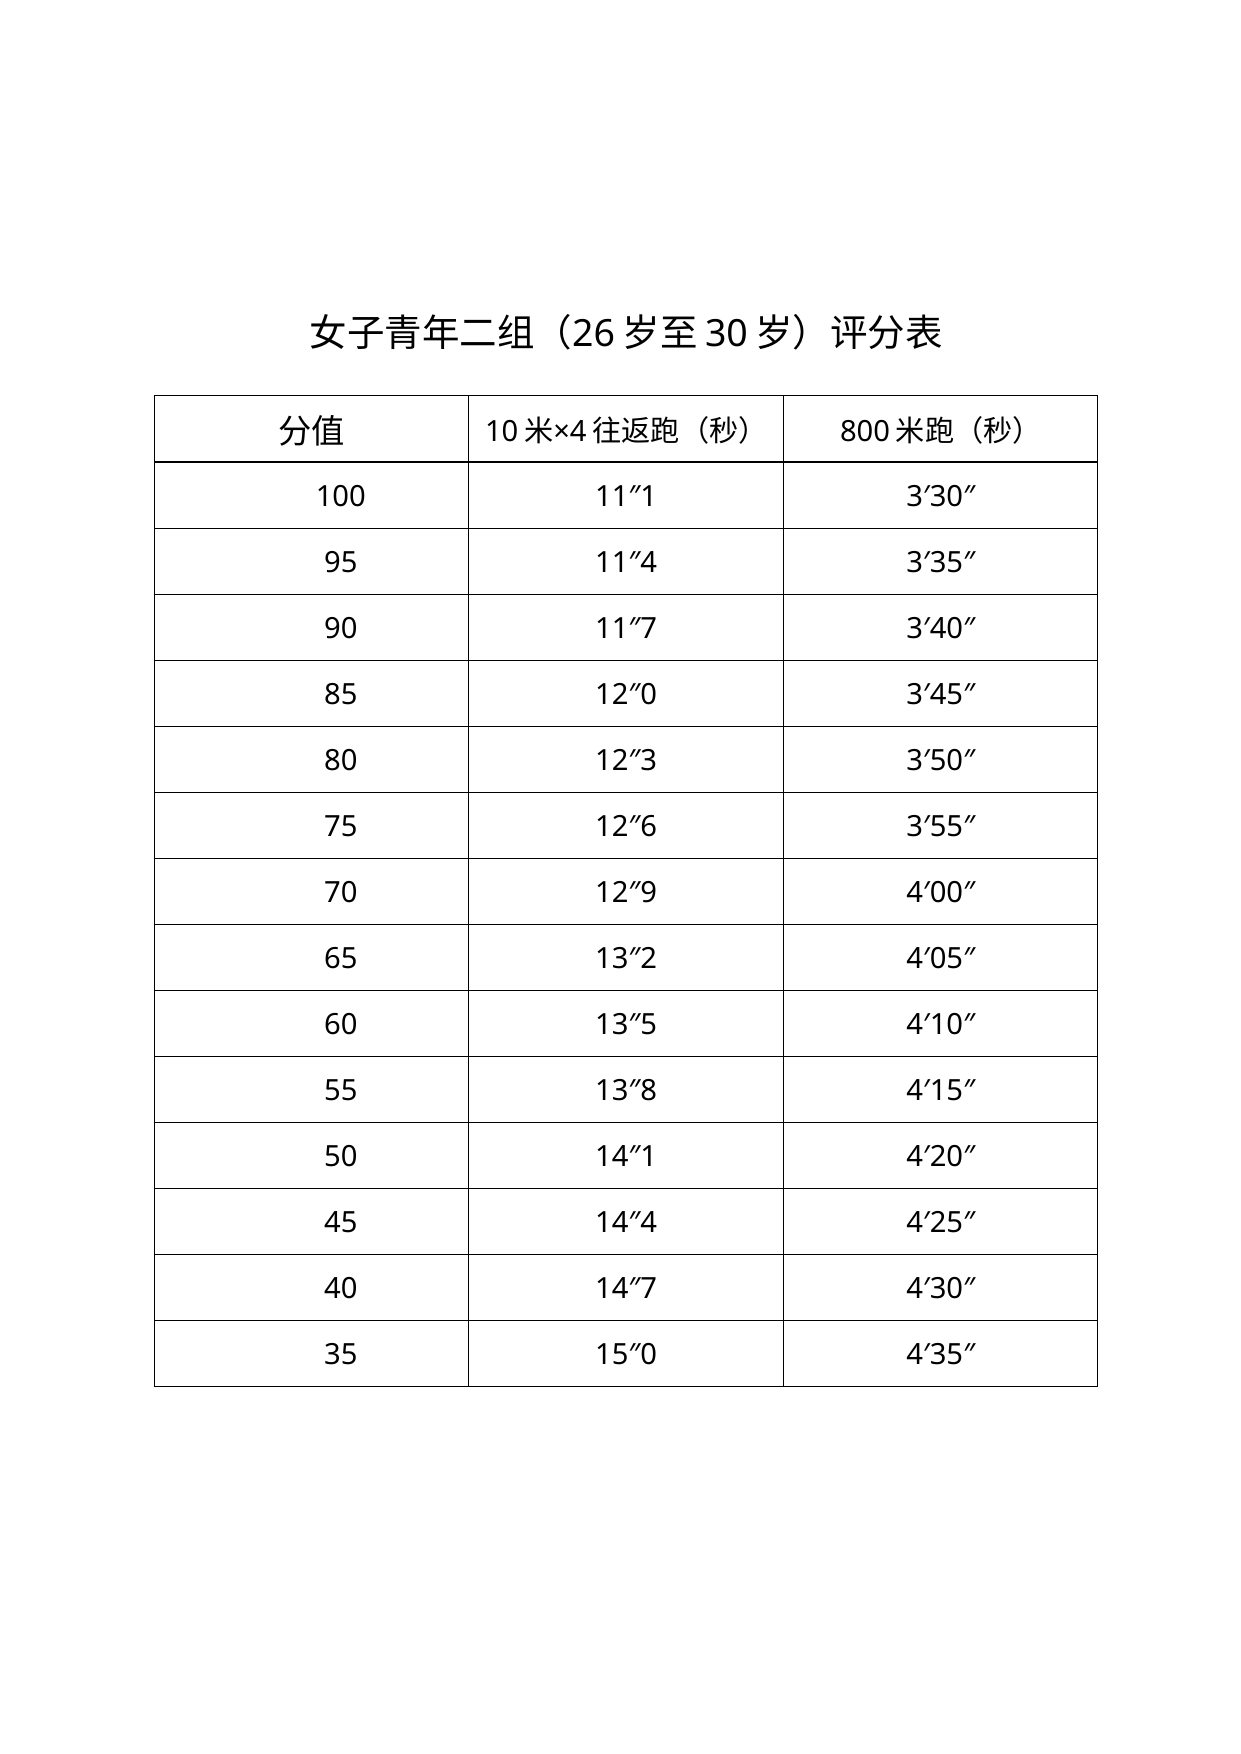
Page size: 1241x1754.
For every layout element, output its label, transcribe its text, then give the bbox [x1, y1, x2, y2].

table_cell 3′35″ [784, 529, 1097, 593]
table_cell 3′50″ [784, 727, 1097, 792]
table_cell 4′10″ [784, 991, 1097, 1056]
table_header 10米×4往返跑（秒） [469, 396, 783, 461]
table_cell 12″3 [469, 727, 783, 792]
text 女子青年二组（26岁至30岁）评分表 [165, 298, 1087, 363]
table_cell 4′05″ [784, 925, 1097, 990]
table_cell 80 [155, 727, 468, 792]
table_cell 3′55″ [784, 793, 1097, 858]
table_cell 13″8 [469, 1057, 783, 1122]
table_cell 14″1 [469, 1123, 783, 1188]
table_cell 70 [155, 859, 468, 924]
table_cell 12″0 [469, 661, 783, 726]
table_cell 95 [155, 529, 468, 593]
table_header 分值 [155, 396, 468, 461]
table_cell 15″0 [469, 1321, 783, 1386]
table_cell 55 [155, 1057, 468, 1122]
table_cell 4′00″ [784, 859, 1097, 924]
table_cell 14″4 [469, 1189, 783, 1254]
table_cell 3′45″ [784, 661, 1097, 726]
table_cell 4′35″ [784, 1321, 1097, 1386]
table_cell 11″4 [469, 529, 783, 593]
table_cell 12″6 [469, 793, 783, 858]
table_cell 4′15″ [784, 1057, 1097, 1122]
table_cell 11″1 [469, 463, 783, 527]
table_cell 100 [155, 463, 468, 527]
table_cell 40 [155, 1255, 468, 1320]
table_cell 60 [155, 991, 468, 1056]
table_cell 50 [155, 1123, 468, 1188]
table_cell 3′40″ [784, 595, 1097, 659]
table_cell 90 [155, 595, 468, 659]
table_cell 35 [155, 1321, 468, 1386]
table_cell 3′30″ [784, 463, 1097, 527]
table_cell 45 [155, 1189, 468, 1254]
table_cell 14″7 [469, 1255, 783, 1320]
table_cell 85 [155, 661, 468, 726]
table_cell 13″2 [469, 925, 783, 990]
table_cell 65 [155, 925, 468, 990]
table_cell 12″9 [469, 859, 783, 924]
table_cell 4′25″ [784, 1189, 1097, 1254]
table_cell 75 [155, 793, 468, 858]
table_cell 4′30″ [784, 1255, 1097, 1320]
table_header 800米跑（秒） [784, 396, 1097, 461]
table_cell 4′20″ [784, 1123, 1097, 1188]
table_cell 11″7 [469, 595, 783, 659]
table_cell 13″5 [469, 991, 783, 1056]
